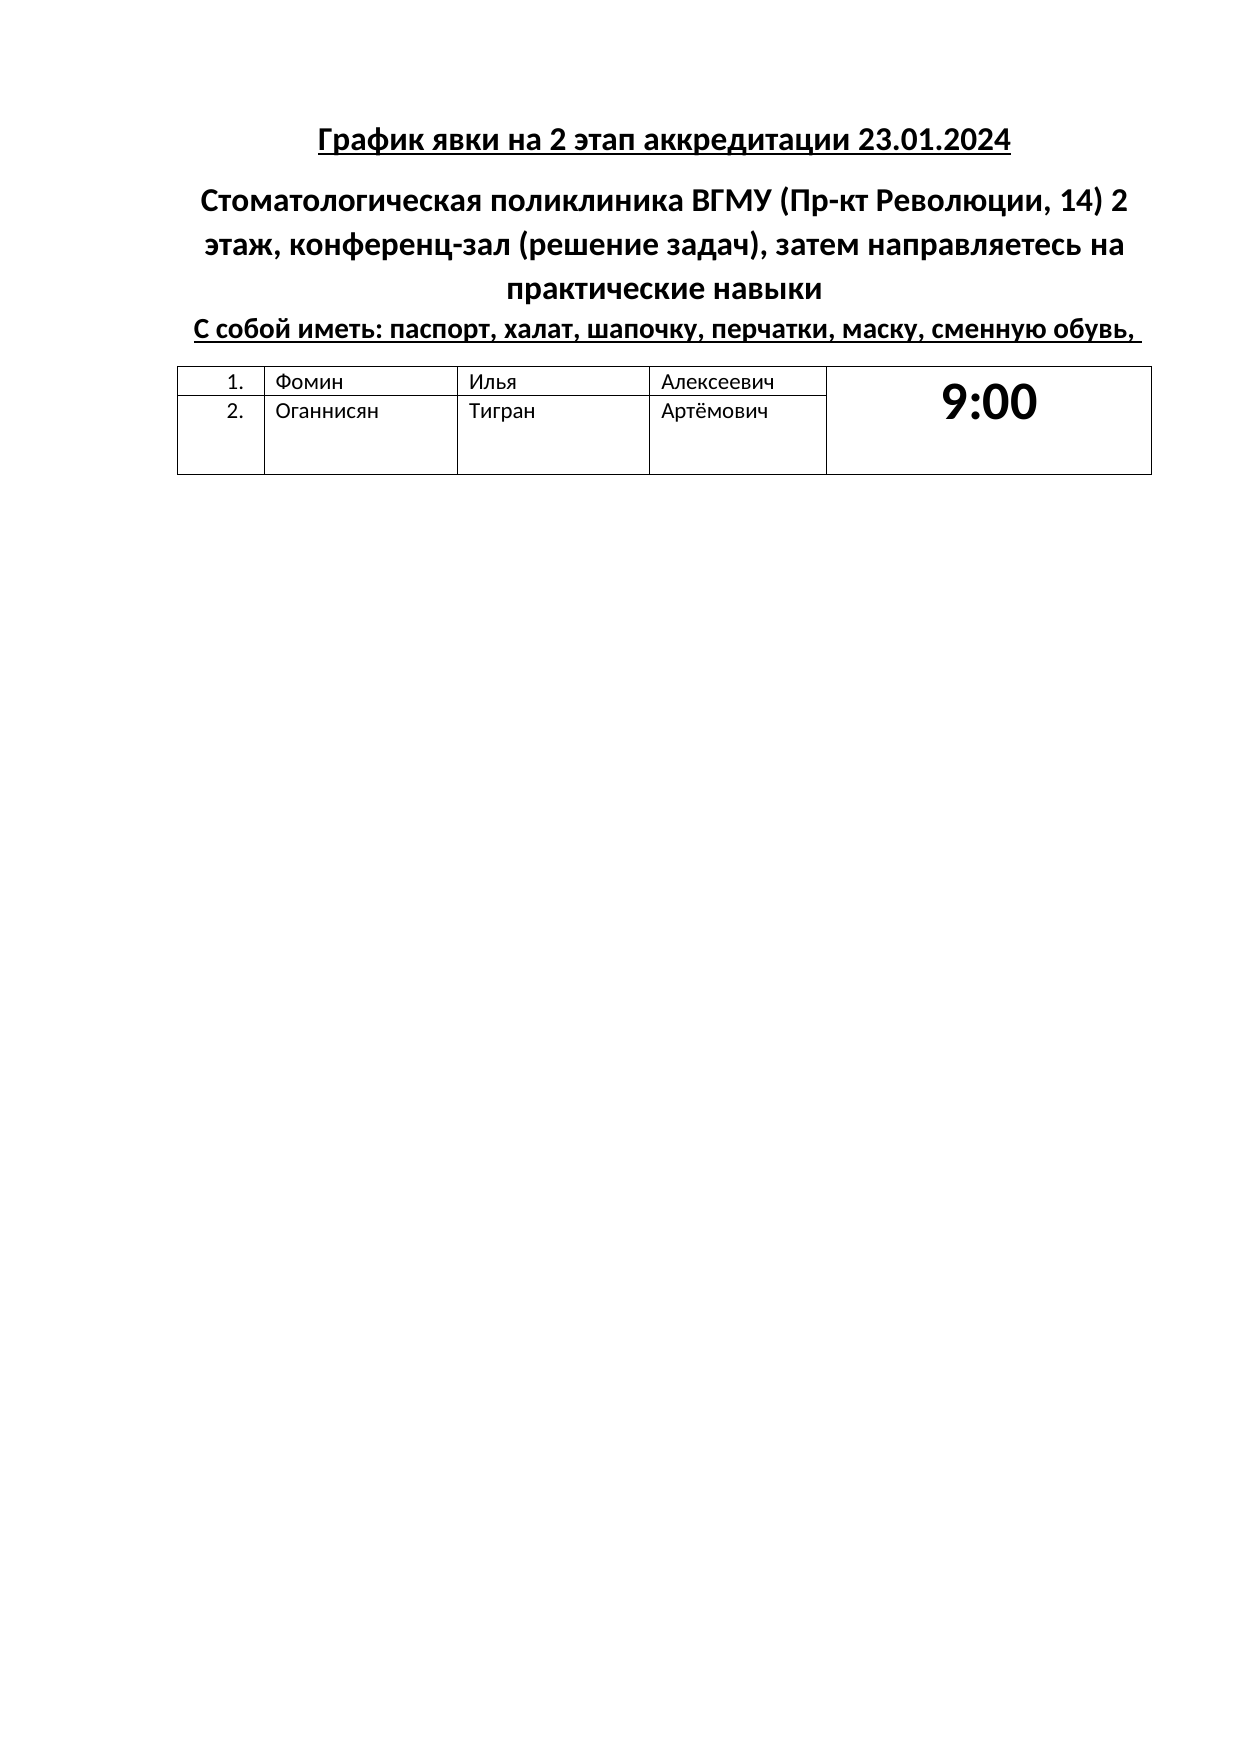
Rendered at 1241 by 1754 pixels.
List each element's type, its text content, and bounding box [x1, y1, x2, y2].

text С собой иметь: паспорт, халат, шапочку, перчатки, маску, сменную обувь, [177, 311, 1152, 346]
table_header Фомин [265, 367, 457, 395]
table_header [178, 367, 264, 395]
table_cell Тигран [458, 396, 649, 474]
table_cell [178, 396, 264, 474]
table_header Илья [458, 367, 649, 395]
text Стоматологическая поликлиника ВГМУ (Пр-кт Революции, 14) 2 этаж, конференц-зал (решение задач), затем направляетесь на практические навыки [177, 179, 1152, 307]
table_cell Оганнисян [265, 396, 457, 474]
table_header 9:00 [827, 367, 1151, 474]
table_cell Артёмович [650, 396, 826, 474]
table_header Алексеевич [650, 367, 826, 395]
text График явки на 2 этап аккредитации 23.01.2024 [177, 118, 1152, 159]
